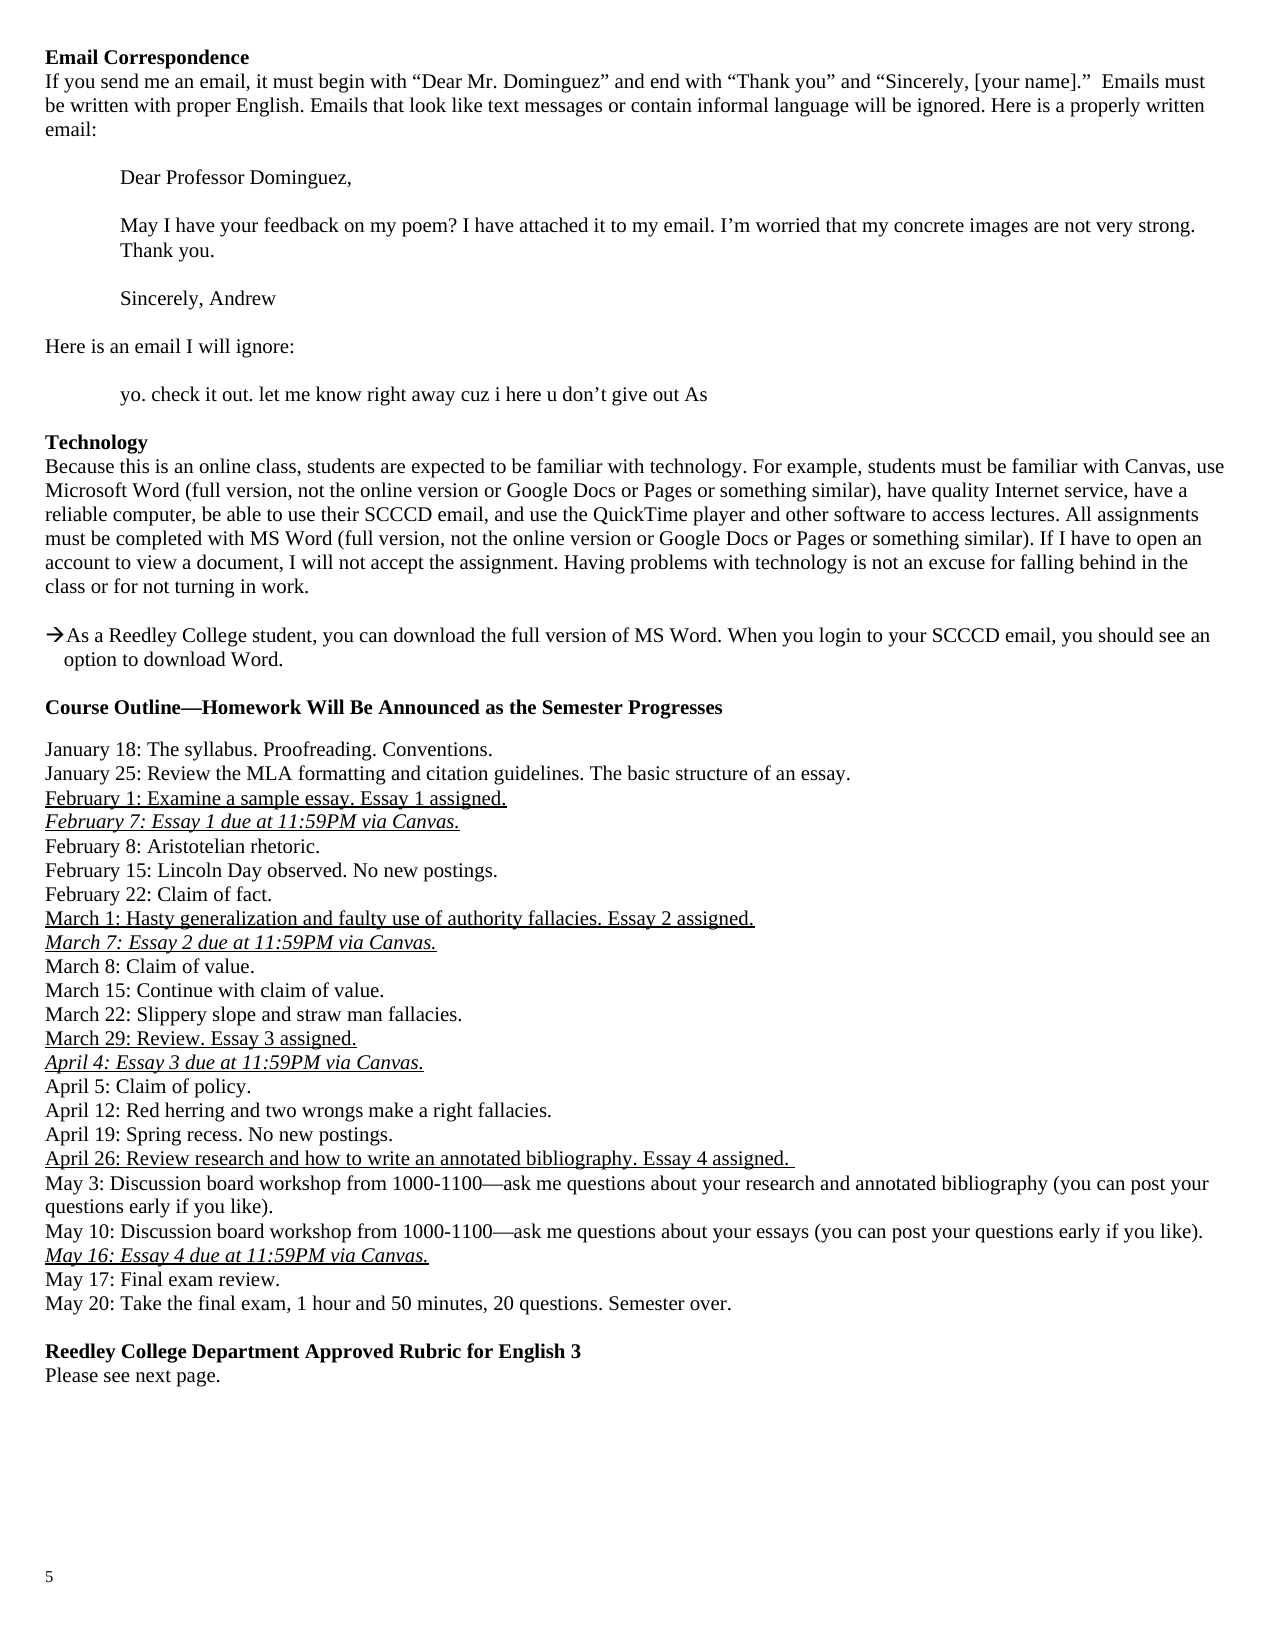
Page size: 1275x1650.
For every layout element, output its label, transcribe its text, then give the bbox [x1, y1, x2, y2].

text Email Correspondence [45, 45, 1230, 69]
text February 22: Claim of fact. [45, 882, 1230, 906]
text Here is an email I will ignore: [45, 334, 1230, 358]
text Dear Professor Dominguez, [120, 165, 1230, 189]
text May 17: Final exam review. [45, 1267, 1230, 1291]
text Please see next page. [45, 1363, 1230, 1387]
text March 7: Essay 2 due at 11:59PM via Canvas. [45, 930, 1230, 954]
text February 8: Aristotelian rhetoric. [45, 833, 1230, 858]
text May 16: Essay 4 due at 11:59PM via Canvas. [45, 1243, 1230, 1267]
text May 20: Take the final exam, 1 hour and 50 minutes, 20 questions. Semester over. [45, 1291, 1230, 1315]
text Technology [45, 430, 1230, 454]
text February 1: Examine a sample essay. Essay 1 assigned. [45, 785, 1230, 809]
text February 7: Essay 1 due at 11:59PM via Canvas. [45, 809, 1230, 833]
text April 12: Red herring and two wrongs make a right fallacies. [45, 1098, 1230, 1122]
text If you send me an email, it must begin with “Dear Mr. Dominguez” and end with “Thank you” and “Sincerely, [your name].” Emails must be written with proper English. Emails that look like text messages or contain informal language will be ignored. Here is a properly written email: [45, 69, 1230, 141]
text April 4: Essay 3 due at 11:59PM via Canvas. [45, 1050, 1230, 1074]
text January 25: Review the MLA formatting and citation guidelines. The basic structure of an essay. [45, 761, 1230, 785]
text March 22: Slippery slope and straw man fallacies. [45, 1002, 1230, 1026]
text As a Reedley College student, you can download the full version of MS Word. When you login to your SCCCD email, you should see an option to download Word. [45, 622, 1230, 671]
text Course Outline—Homework Will Be Announced as the Semester Progresses [45, 695, 1230, 719]
text May 10: Discussion board workshop from 1000-1100—ask me questions about your essays (you can post your questions early if you like). [45, 1218, 1230, 1243]
text Sincerely, Andrew [120, 286, 1230, 310]
text January 18: The syllabus. Proofreading. Conventions. [45, 737, 1230, 761]
text Reedley College Department Approved Rubric for English 3 [45, 1339, 1230, 1363]
text May I have your feedback on my poem? I have attached it to my email. I’m worried that my concrete images are not very strong. Thank you. [120, 213, 1230, 262]
text March 15: Continue with claim of value. [45, 978, 1230, 1002]
text yo. check it out. let me know right away cuz i here u don’t give out As [120, 382, 1230, 406]
text March 1: Hasty generalization and faulty use of authority fallacies. Essay 2 assigned. [45, 906, 1230, 930]
text April 19: Spring recess. No new postings. [45, 1122, 1230, 1146]
text May 3: Discussion board workshop from 1000-1100—ask me questions about your research and annotated bibliography (you can post your questions early if you like). [45, 1170, 1230, 1218]
text March 8: Claim of value. [45, 954, 1230, 978]
text April 26: Review research and how to write an annotated bibliography. Essay 4 assigned. [45, 1146, 1230, 1170]
text February 15: Lincoln Day observed. No new postings. [45, 858, 1230, 882]
text April 5: Claim of policy. [45, 1074, 1230, 1098]
text Because this is an online class, students are expected to be familiar with technology. For example, students must be familiar with Canvas, use Microsoft Word (full version, not the online version or Google Docs or Pages or something similar), have quality Internet service, have a reliable computer, be able to use their SCCCD email, and use the QuickTime player and other software to access lectures. All assignments must be completed with MS Word (full version, not the online version or Google Docs or Pages or something similar). If I have to open an account to view a document, I will not accept the assignment. Having problems with technology is not an excuse for falling behind in the class or for not turning in work. [45, 454, 1230, 598]
text March 29: Review. Essay 3 assigned. [45, 1026, 1230, 1050]
